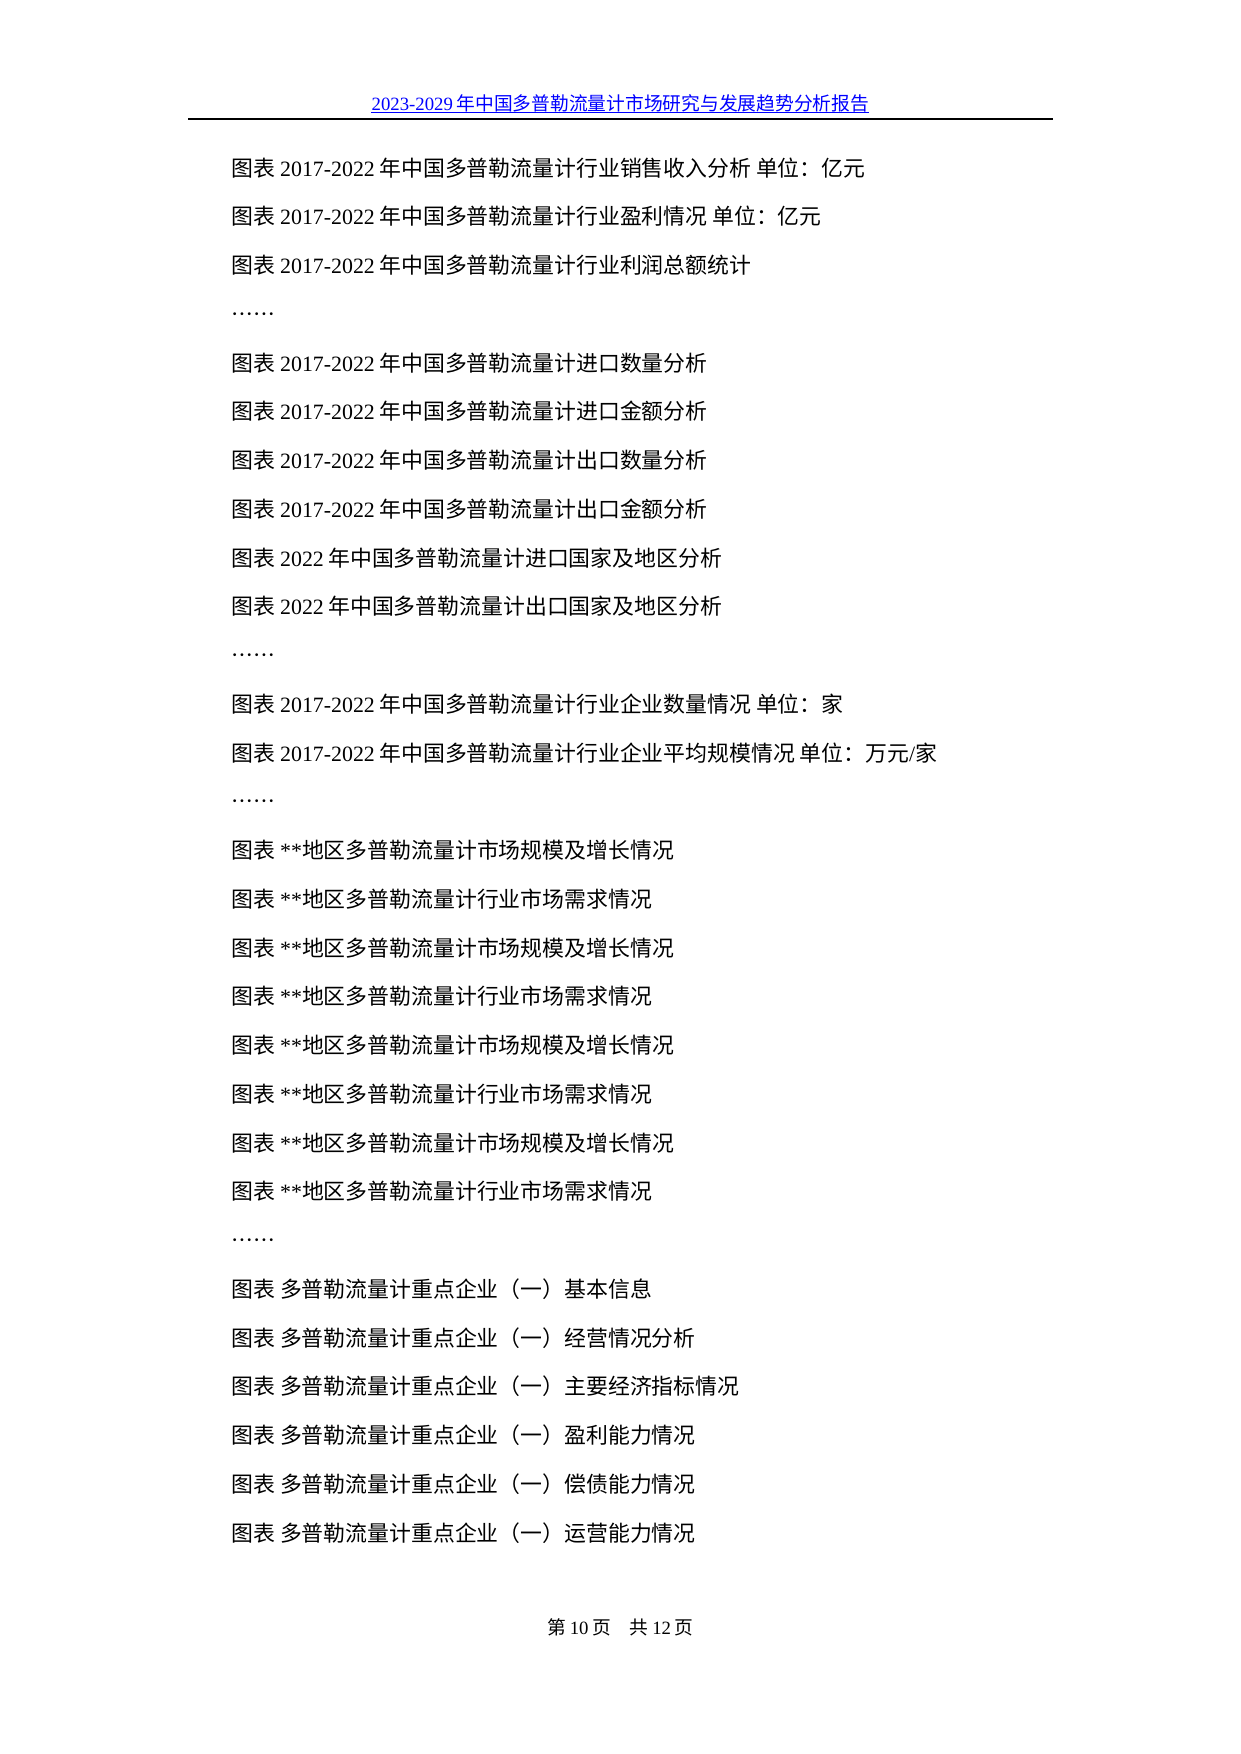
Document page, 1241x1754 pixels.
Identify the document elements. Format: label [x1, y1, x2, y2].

text [187, 150, 1053, 1548]
